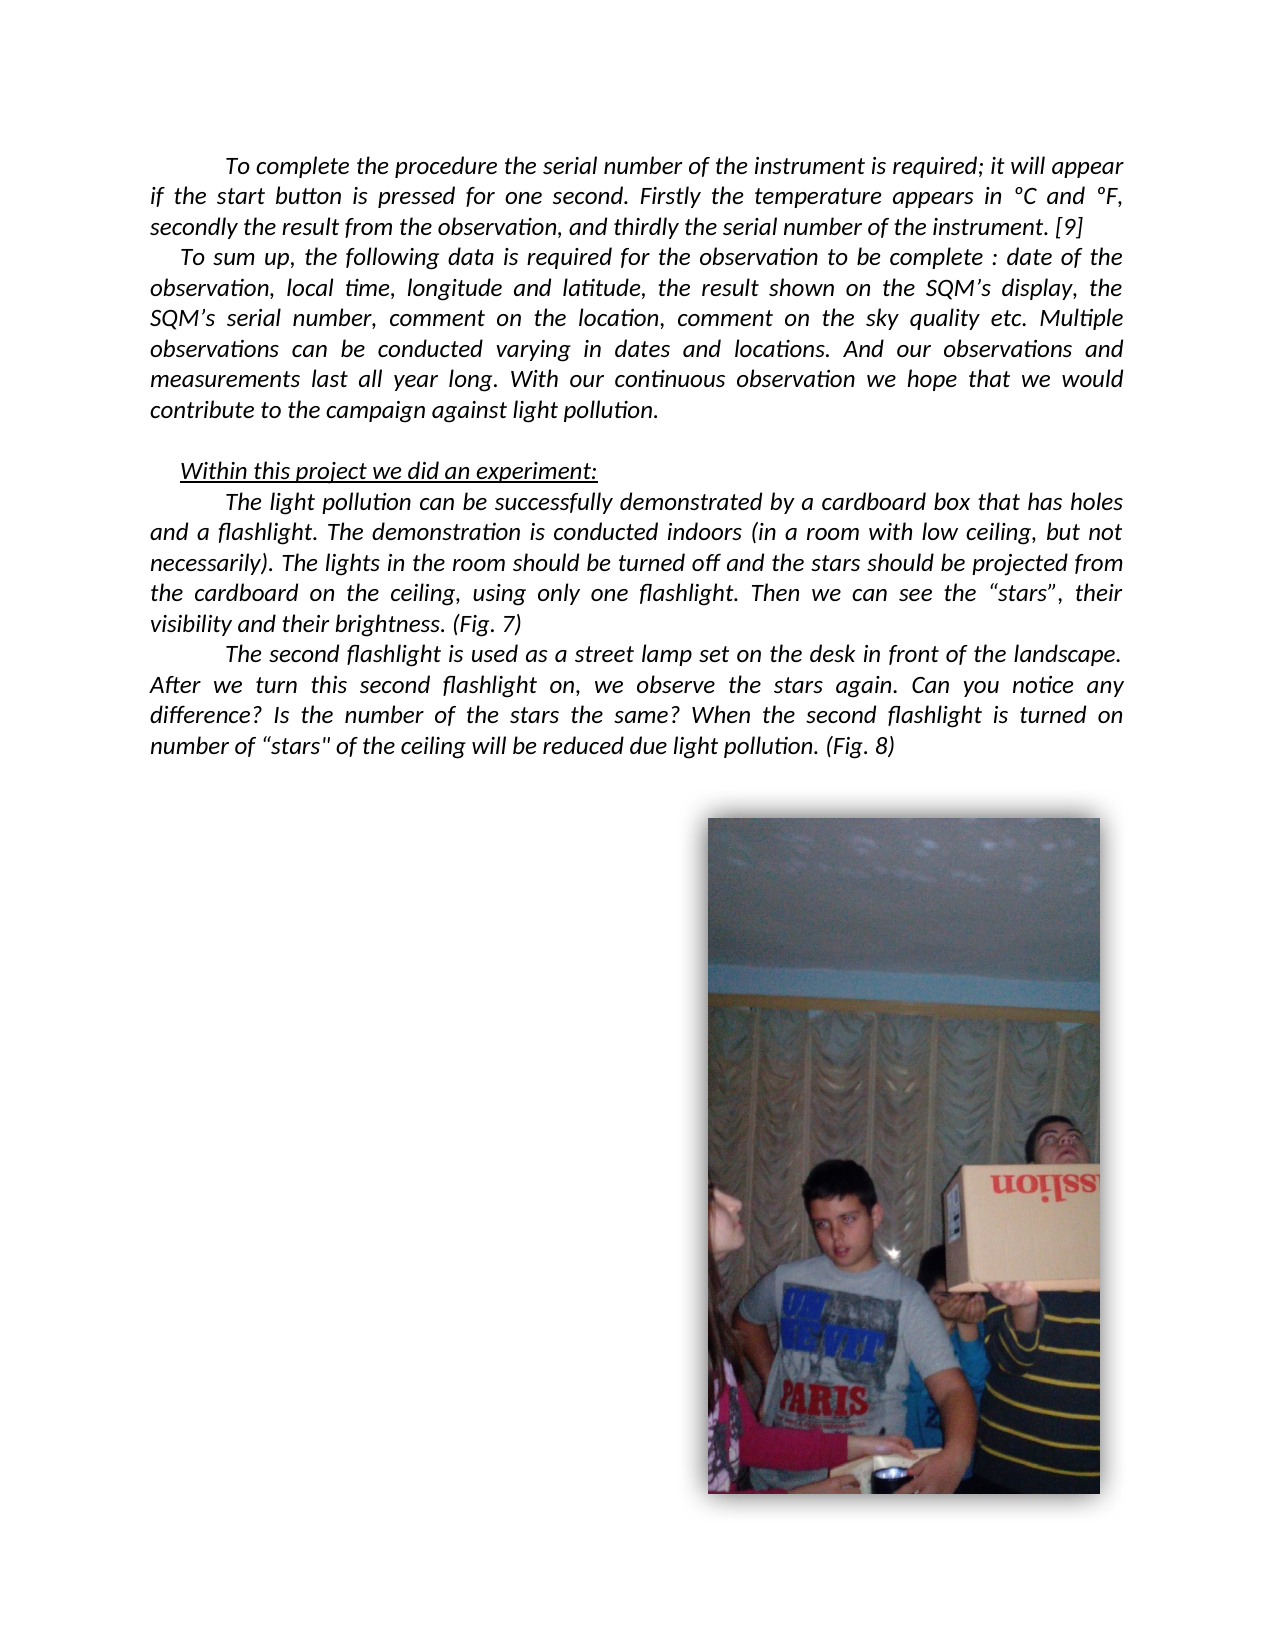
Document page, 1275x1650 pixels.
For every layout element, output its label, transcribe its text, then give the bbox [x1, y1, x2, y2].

text Within this project we did an experiment: [150, 455, 1125, 486]
text To sum up, the following data is required for the observation to be complete : date of the observation, local time, longitude and latitude, the result shown on the SQM’s display, the SQM’s serial number, comment on the location, comment on the sky quality etc. Multiple observations can be conducted varying in dates and locations. And our observations and measurements last all year long. With our continuous observation we hope that we would contribute to the campaign against light pollution. [150, 242, 1125, 425]
picture [708, 818, 1100, 1494]
text The light pollution can be successfully demonstrated by a cardboard box that has holes and a flashlight. The demonstration is conducted indoors (in a room with low ceiling, but not necessarily). The lights in the room should be turned off and the stars should be projected from the cardboard on the ceiling, using only one flashlight. Then we can see the “stars”, their visibility and their brightness. (Fig. 7) [150, 486, 1125, 638]
text To complete the procedure the serial number of the instrument is required; it will appear if the start button is pressed for one second. Firstly the temperature appears in ºC and ºF, secondly the result from the observation, and thirdly the serial number of the instrument. [9] [150, 150, 1125, 242]
text The second flashlight is used as a street lamp set on the desk in front of the landscape. After we turn this second flashlight on, we observe the stars again. Can you notice any difference? Is the number of the stars the same? When the second flashlight is turned on number of “stars" of the ceiling will be reduced due light pollution. (Fig. 8) [150, 638, 1125, 760]
